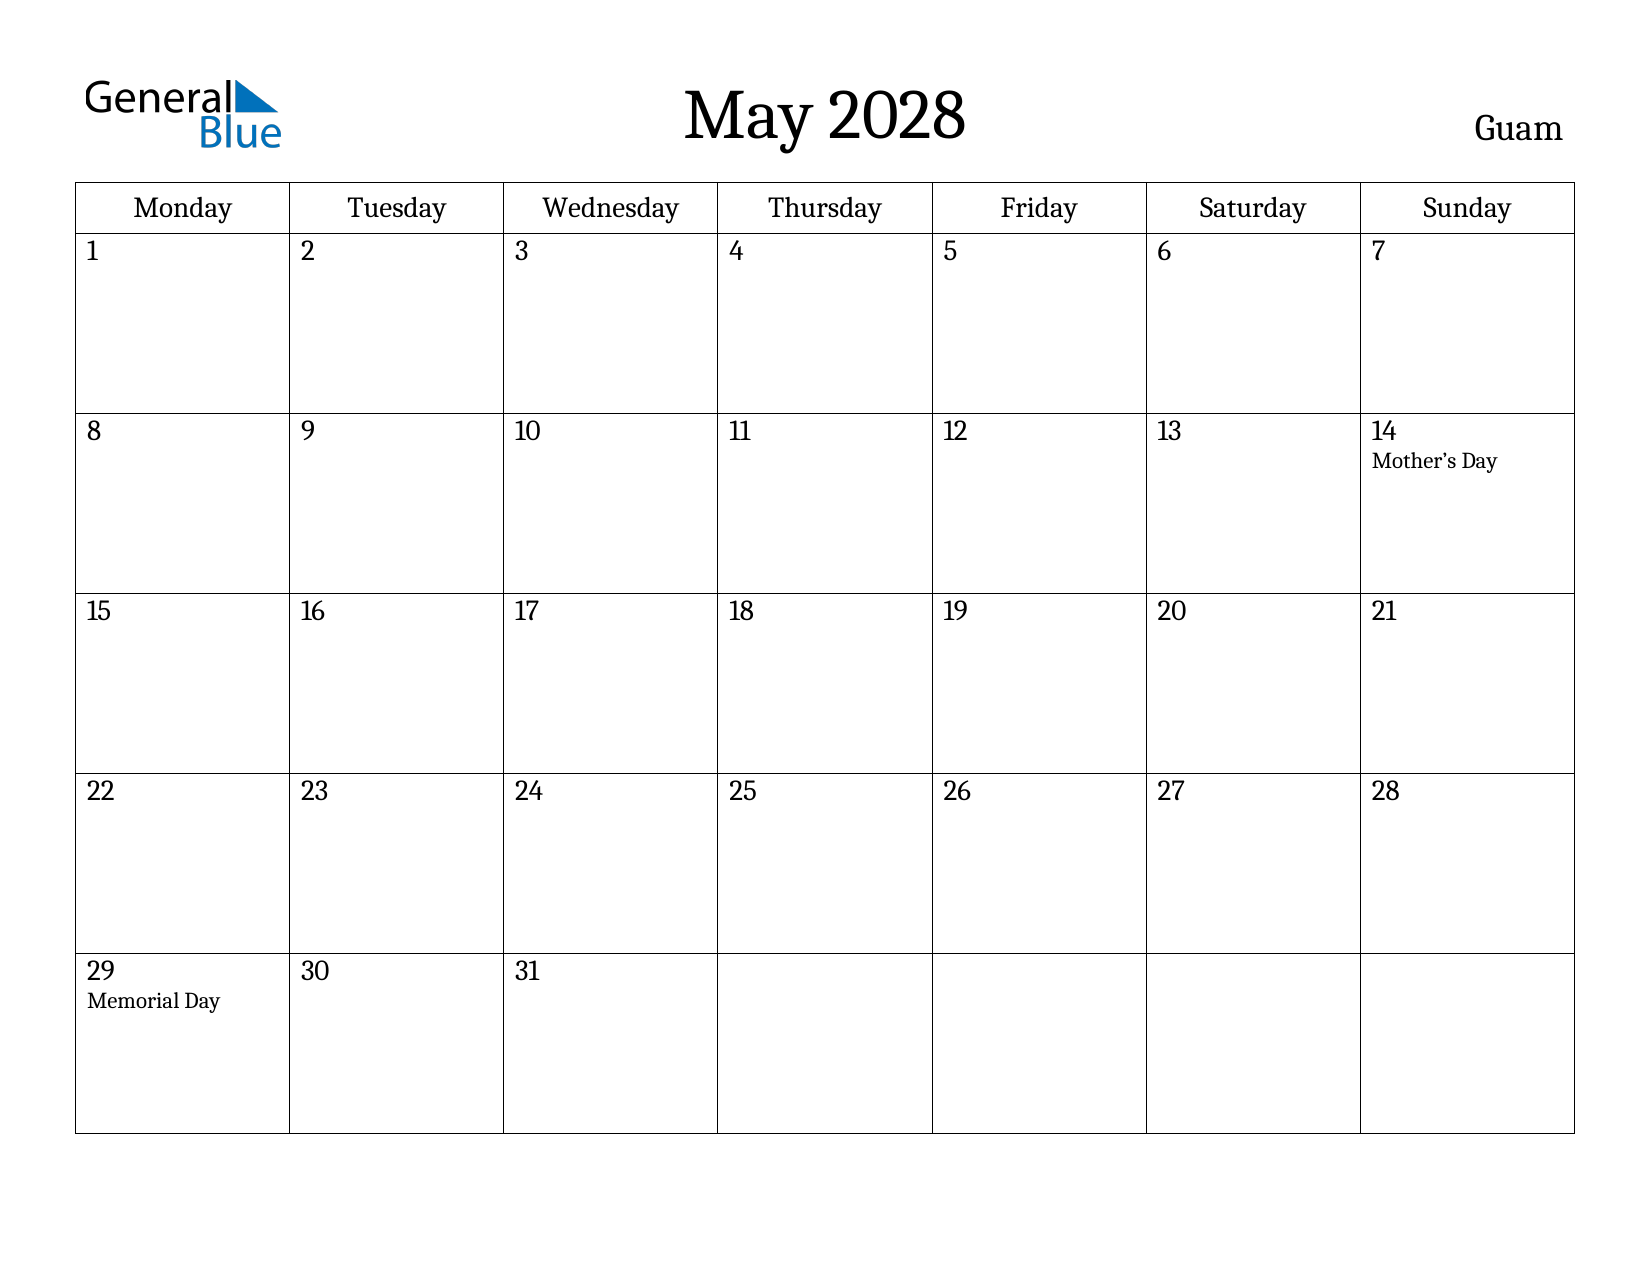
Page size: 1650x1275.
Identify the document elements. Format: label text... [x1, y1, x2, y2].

table_cell 20 [1147, 594, 1360, 627]
table_cell 6 [1147, 234, 1360, 267]
table_cell [290, 627, 503, 773]
table_cell [1361, 808, 1574, 953]
table_cell Wednesday [504, 183, 717, 233]
table_cell Monday [76, 183, 289, 233]
table_cell 2 [290, 234, 503, 267]
table_cell 21 [1361, 594, 1574, 627]
table_cell 26 [933, 774, 1146, 807]
table_header Guam [1146, 75, 1574, 182]
table_cell 3 [504, 234, 717, 267]
table_cell [933, 954, 1146, 987]
table_cell Friday [933, 183, 1146, 233]
table_cell 25 [718, 774, 932, 807]
table_cell [76, 627, 289, 773]
picture [86, 80, 281, 148]
table_cell [1147, 448, 1360, 593]
table_cell [718, 627, 932, 773]
table_cell 27 [1147, 774, 1360, 807]
table_cell [76, 808, 289, 953]
table_cell 23 [290, 774, 503, 807]
table_cell [290, 808, 503, 953]
table_cell 13 [1147, 414, 1360, 447]
table_cell [933, 448, 1146, 593]
table_cell Mother’s Day [1361, 448, 1574, 593]
table_cell [1361, 988, 1574, 1133]
table_cell [1147, 627, 1360, 773]
table_cell [290, 988, 503, 1133]
table_cell 30 [290, 954, 503, 987]
table_cell [290, 448, 503, 593]
table_cell 5 [933, 234, 1146, 267]
table_cell 10 [504, 414, 717, 447]
table_cell [1361, 954, 1574, 987]
table_cell 17 [504, 594, 717, 627]
table_cell 31 [504, 954, 717, 987]
table_cell 8 [76, 414, 289, 447]
table_cell [504, 988, 717, 1133]
table_cell 19 [933, 594, 1146, 627]
table_cell [718, 954, 932, 987]
table_cell [504, 808, 717, 953]
table_cell [718, 808, 932, 953]
table_cell 12 [933, 414, 1146, 447]
table_cell [1147, 808, 1360, 953]
table_cell 29 [76, 954, 289, 987]
table_cell [76, 448, 289, 593]
table_cell 7 [1361, 234, 1574, 267]
table_header May 2028 [504, 75, 1146, 182]
table_cell [933, 267, 1146, 413]
table_cell [718, 267, 932, 413]
table_cell 1 [76, 234, 289, 267]
table_cell 15 [76, 594, 289, 627]
table_cell [1147, 954, 1360, 987]
table_cell 16 [290, 594, 503, 627]
table_cell Thursday [718, 183, 932, 233]
table_cell Saturday [1147, 183, 1360, 233]
table_cell Tuesday [290, 183, 503, 233]
table_header [76, 75, 503, 182]
table_cell Memorial Day [76, 988, 289, 1133]
table_cell [933, 627, 1146, 773]
table_cell [933, 988, 1146, 1133]
table_cell 22 [76, 774, 289, 807]
table_cell [1361, 627, 1574, 773]
table_cell 4 [718, 234, 932, 267]
table_cell [1147, 267, 1360, 413]
table_cell [504, 267, 717, 413]
table_cell 18 [718, 594, 932, 627]
table_cell 14 [1361, 414, 1574, 447]
table_cell [504, 448, 717, 593]
table_cell 9 [290, 414, 503, 447]
table_cell 24 [504, 774, 717, 807]
table_cell [290, 267, 503, 413]
table_cell 11 [718, 414, 932, 447]
table_cell [504, 627, 717, 773]
table_cell [1361, 267, 1574, 413]
table_cell [718, 448, 932, 593]
table_cell [76, 267, 289, 413]
table_cell [1147, 988, 1360, 1133]
table_cell [933, 808, 1146, 953]
table_cell [718, 988, 932, 1133]
table_cell 28 [1361, 774, 1574, 807]
table_cell Sunday [1361, 183, 1574, 233]
